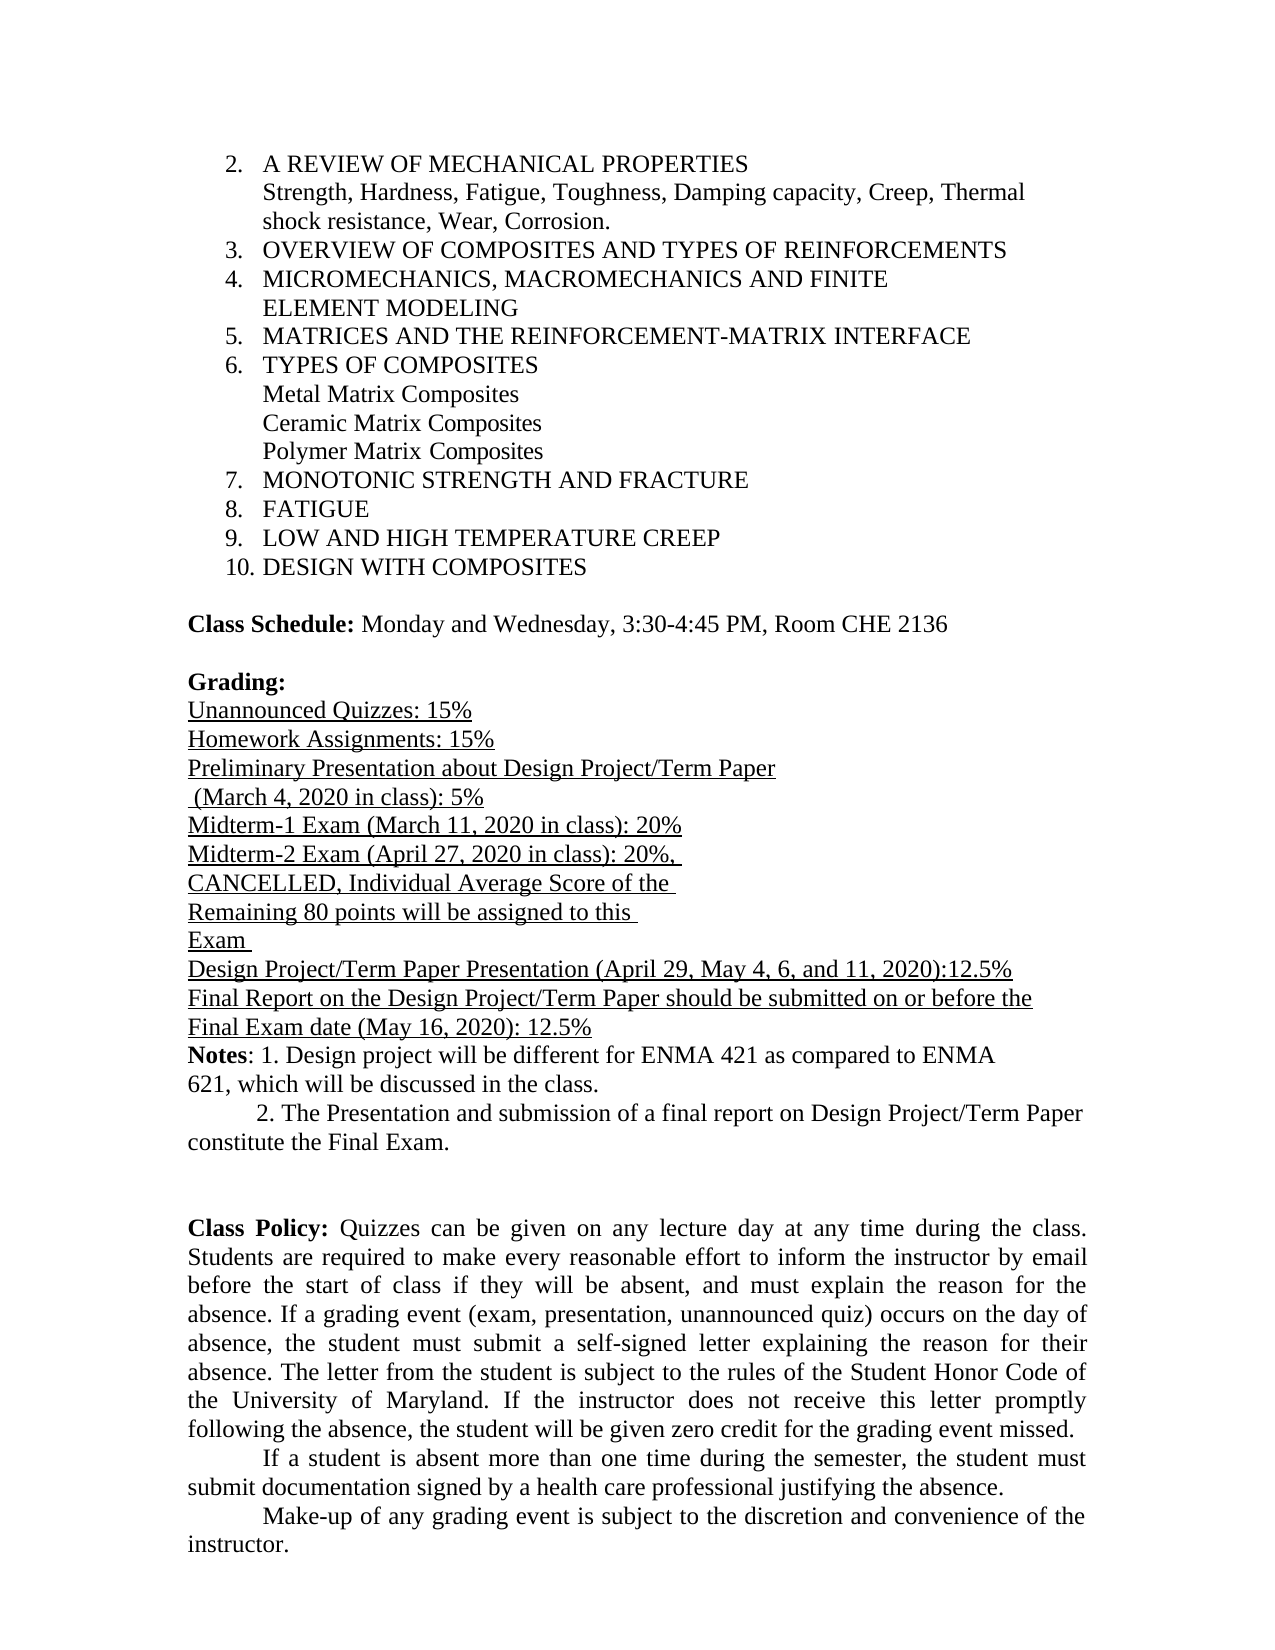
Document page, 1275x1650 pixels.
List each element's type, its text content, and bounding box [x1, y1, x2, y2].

text Unannounced Quizzes: 15% [187, 696, 1100, 724]
text If a student is absent more than one time during the semester, the student must submit documentation signed by a health care professional justifying the absence. [187, 1443, 1088, 1501]
list TYPES OF COMPOSITES Metal Matrix Composites Ceramic Matrix Composites Polymer Matrix Composites [225, 350, 544, 465]
text Preliminary Presentation about Design Project/Term Paper [187, 753, 1100, 782]
list FATIGUE [225, 494, 1100, 523]
text Class Policy: Quizzes can be given on any lecture day at any time during the class. Students are required to make every reasonable effort to inform the instructor by email before the start of class if they will be absent, and must explain the reason for the absence. If a grading event (exam, presentation, unannounced quiz) occurs on the day of absence, the student must submit a self-signed letter explaining the reason for their absence. The letter from the student is subject to the rules of the Student Honor Code of the University of Maryland. If the instructor does not receive this letter promptly following the absence, the student will be given zero credit for the grading event missed. [187, 1213, 1088, 1443]
text Notes: 1. Design project will be different for ENMA 421 as compared to ENMA 621, which will be discussed in the class. [187, 1040, 998, 1098]
list A REVIEW OF MECHANICAL PROPERTIES [225, 149, 1100, 177]
list DESIGN WITH COMPOSITES [225, 552, 1100, 580]
text (March 4, 2020 in class): 5% [187, 782, 1100, 810]
text Midterm-1 Exam (March 11, 2020 in class): 20% Midterm-2 Exam (April 27, 2020 in class): 20%, CANCELLED, Individual Average Score of the Remaining 80 points will be assigned to this Exam [187, 836, 682, 864]
list MICROMECHANICS, MACROMECHANICS AND FINITE ELEMENT MODELING [225, 264, 1011, 321]
list MONOTONIC STRENGTH AND FRACTURE [225, 465, 1100, 494]
text Midterm-1 Exam (March 11, 2020 in class): 20% Midterm-2 Exam (April 27, 2020 in class): 20%, CANCELLED, Individual Average Score of the Remaining 80 points will be assigned to this Exam [187, 865, 682, 954]
text 2. The Presentation and submission of a final report on Design Project/Term Paper constitute the Final Exam. [187, 1098, 1100, 1155]
subtitle Grading: [187, 667, 1100, 696]
text Design Project/Term Paper Presentation (April 29, May 4, 6, and 11, 2020):12.5% Final Report on the Design Project/Term Paper should be submitted on or before the Final Exam date (May 16, 2020): 12.5% [187, 954, 1062, 1040]
text Make-up of any grading event is subject to the discretion and convenience of the instructor. [187, 1501, 1086, 1558]
text Strength, Hardness, Fatigue, Toughness, Damping capacity, Creep, Thermal shock resistance, Wear, Corrosion. [262, 177, 1028, 235]
list MATRICES AND THE REINFORCEMENT-MATRIX INTERFACE [225, 321, 1100, 350]
text Midterm-1 Exam (March 11, 2020 in class): 20% Midterm-2 Exam (April 27, 2020 in class): 20%, CANCELLED, Individual Average Score of the Remaining 80 points will be assigned to this Exam [187, 810, 682, 835]
list OVERVIEW OF COMPOSITES AND TYPES OF REINFORCEMENTS [225, 235, 1100, 264]
text Homework Assignments: 15% [187, 724, 1100, 753]
list LOW AND HIGH TEMPERATURE CREEP [225, 523, 1100, 552]
text Class Schedule: Monday and Wednesday, 3:30-4:45 PM, Room CHE 2136 [187, 609, 1100, 638]
